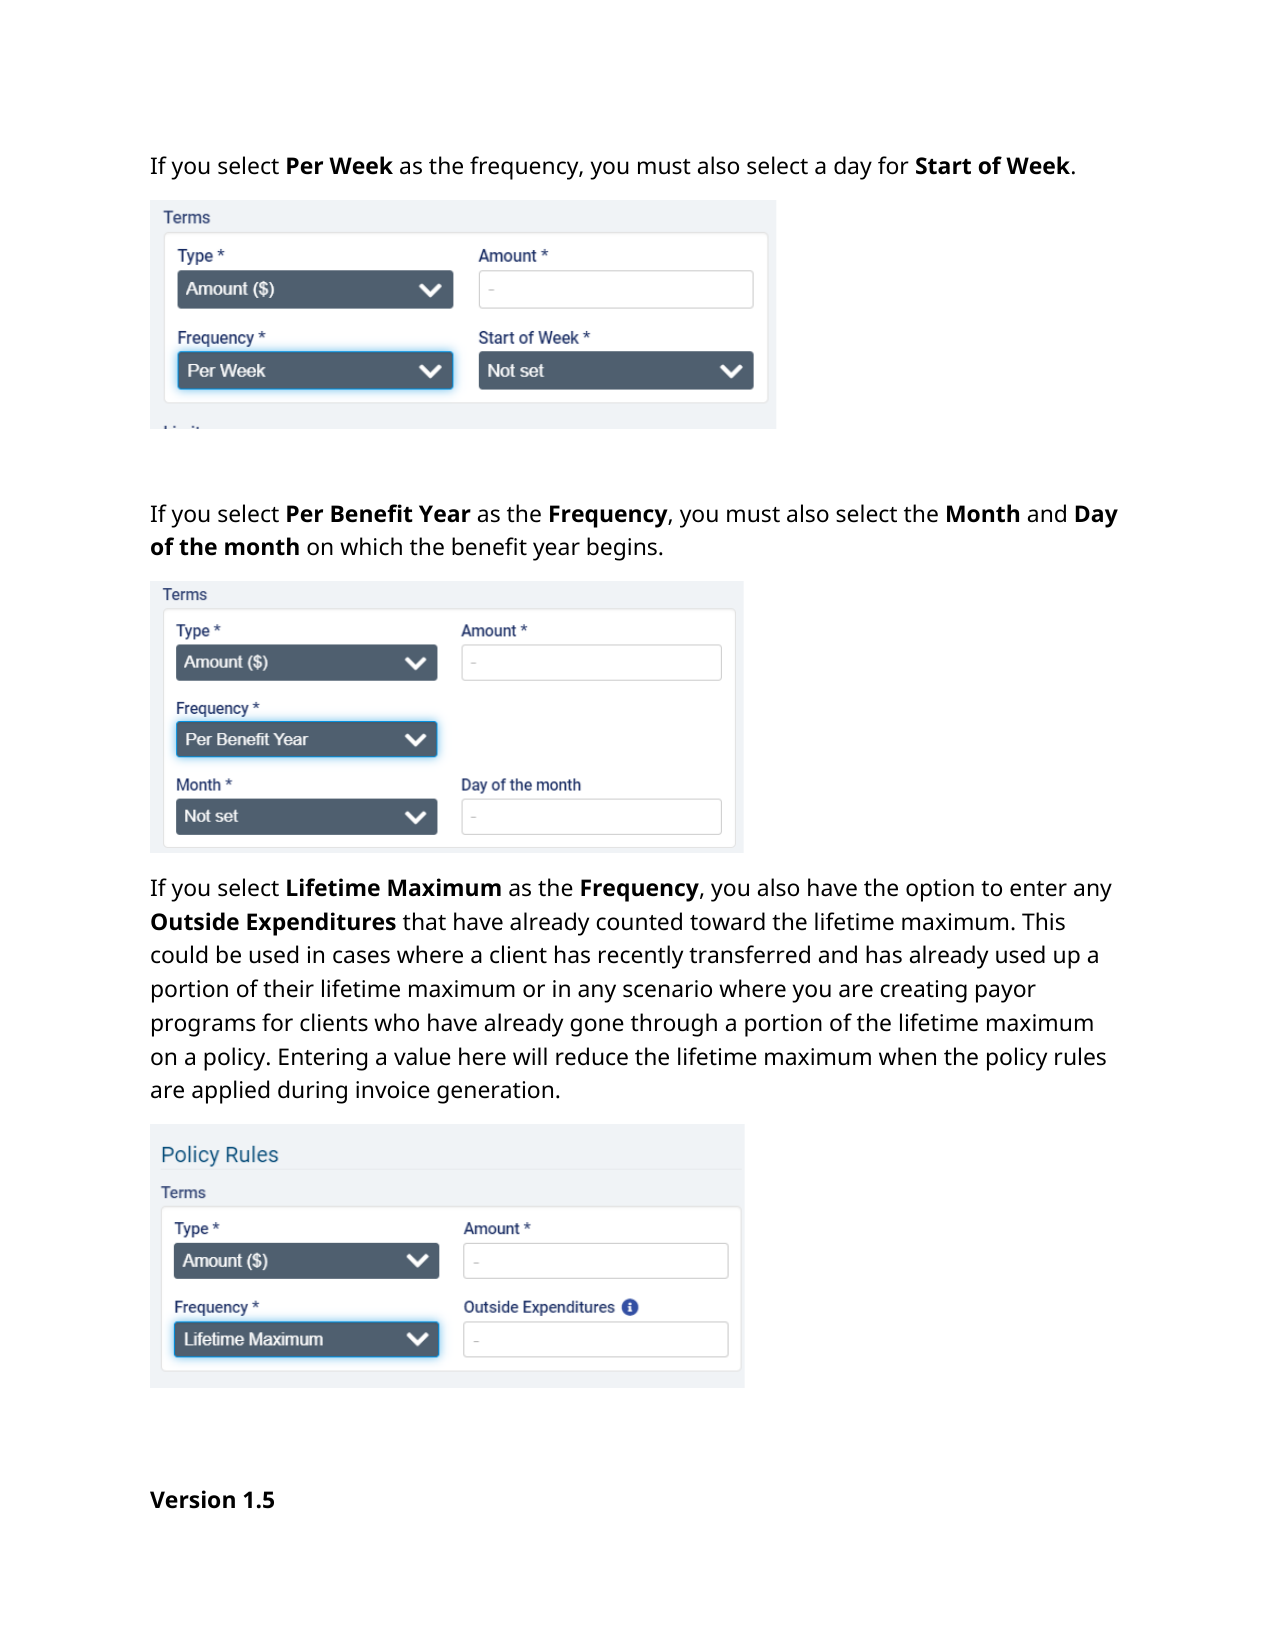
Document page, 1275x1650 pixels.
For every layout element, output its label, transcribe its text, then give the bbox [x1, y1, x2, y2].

text If you select Per Week as the frequency, you must also select a day for Start of Week. [150, 150, 1125, 181]
picture [150, 1124, 745, 1388]
picture [150, 200, 777, 429]
text If you select Per Benefit Year as the Frequency, you must also select the Month and Day of the month on which the benefit year begins. [150, 498, 1125, 563]
text If you select Lifetime Maximum as the Frequency, you also have the option to enter any Outside Expenditures that have already counted toward the lifetime maximum. This could be used in cases where a client has recently transferred and has already used up a portion of their lifetime maximum or in any scenario where you are creating payor programs for clients who have already gone through a portion of the lifetime maximum on a policy. Entering a value here will reduce the lifetime maximum when the policy rules are applied during invoice generation. [150, 872, 1125, 1106]
picture [150, 581, 744, 853]
